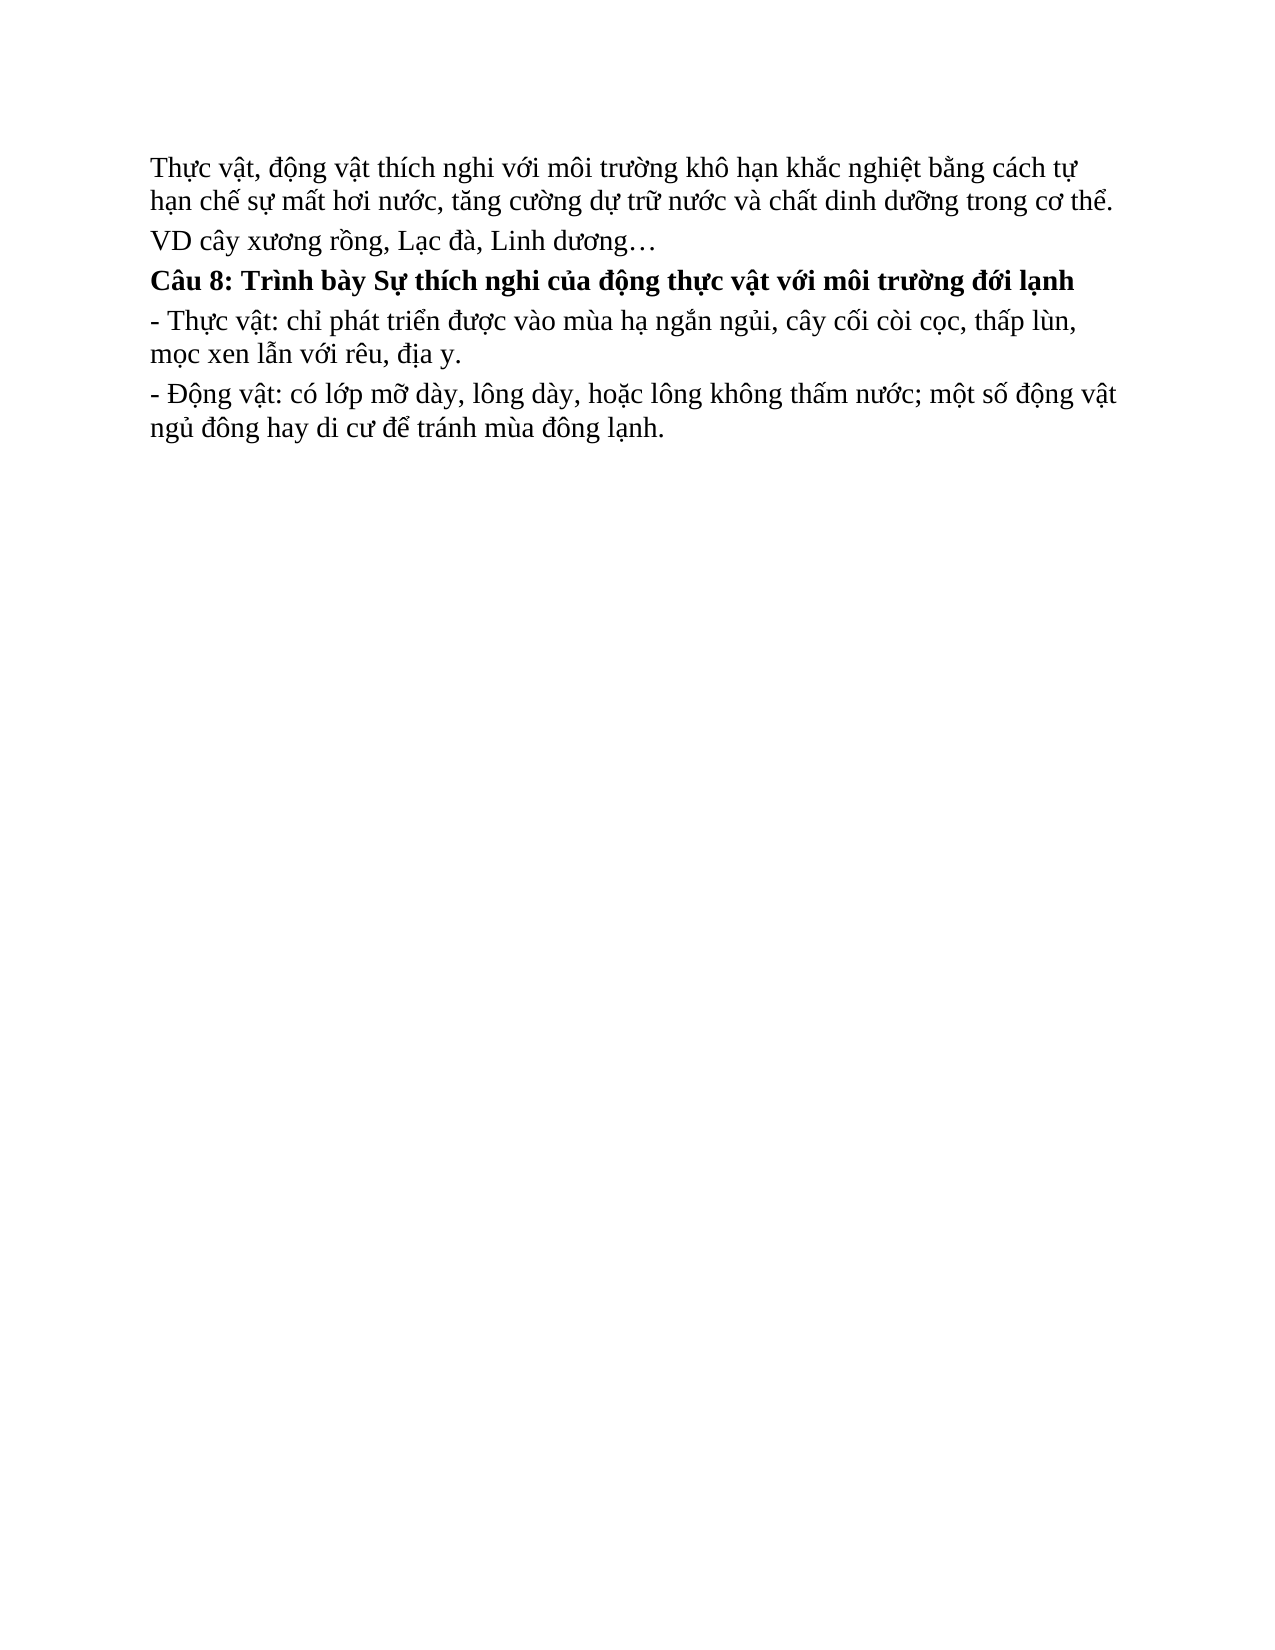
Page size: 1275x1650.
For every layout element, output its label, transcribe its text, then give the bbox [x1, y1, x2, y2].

text Thực vật, động vật thích nghi với môi trường khô hạn khắc nghiệt bằng cách tự hạn chế sự mất hơi nước, tăng cường dự trữ nước và chất dinh dưỡng trong cơ thể. [150, 150, 1125, 217]
text - Động vật: có lớp mỡ dày, lông dày, hoặc lông không thấm nước; một số động vật ngủ đông hay di cư để tránh mùa đông lạnh. [150, 376, 1125, 443]
text - Thực vật: chỉ phát triển được vào mùa hạ ngắn ngủi, cây cối còi cọc, thấp lùn, mọc xen lẫn với rêu, địa y. [150, 303, 1125, 370]
text VD cây xương rồng, Lạc đà, Linh dương… [150, 223, 1125, 257]
text Câu 8: Trình bày Sự thích nghi của động thực vật với môi trường đới lạnh [150, 263, 1125, 297]
